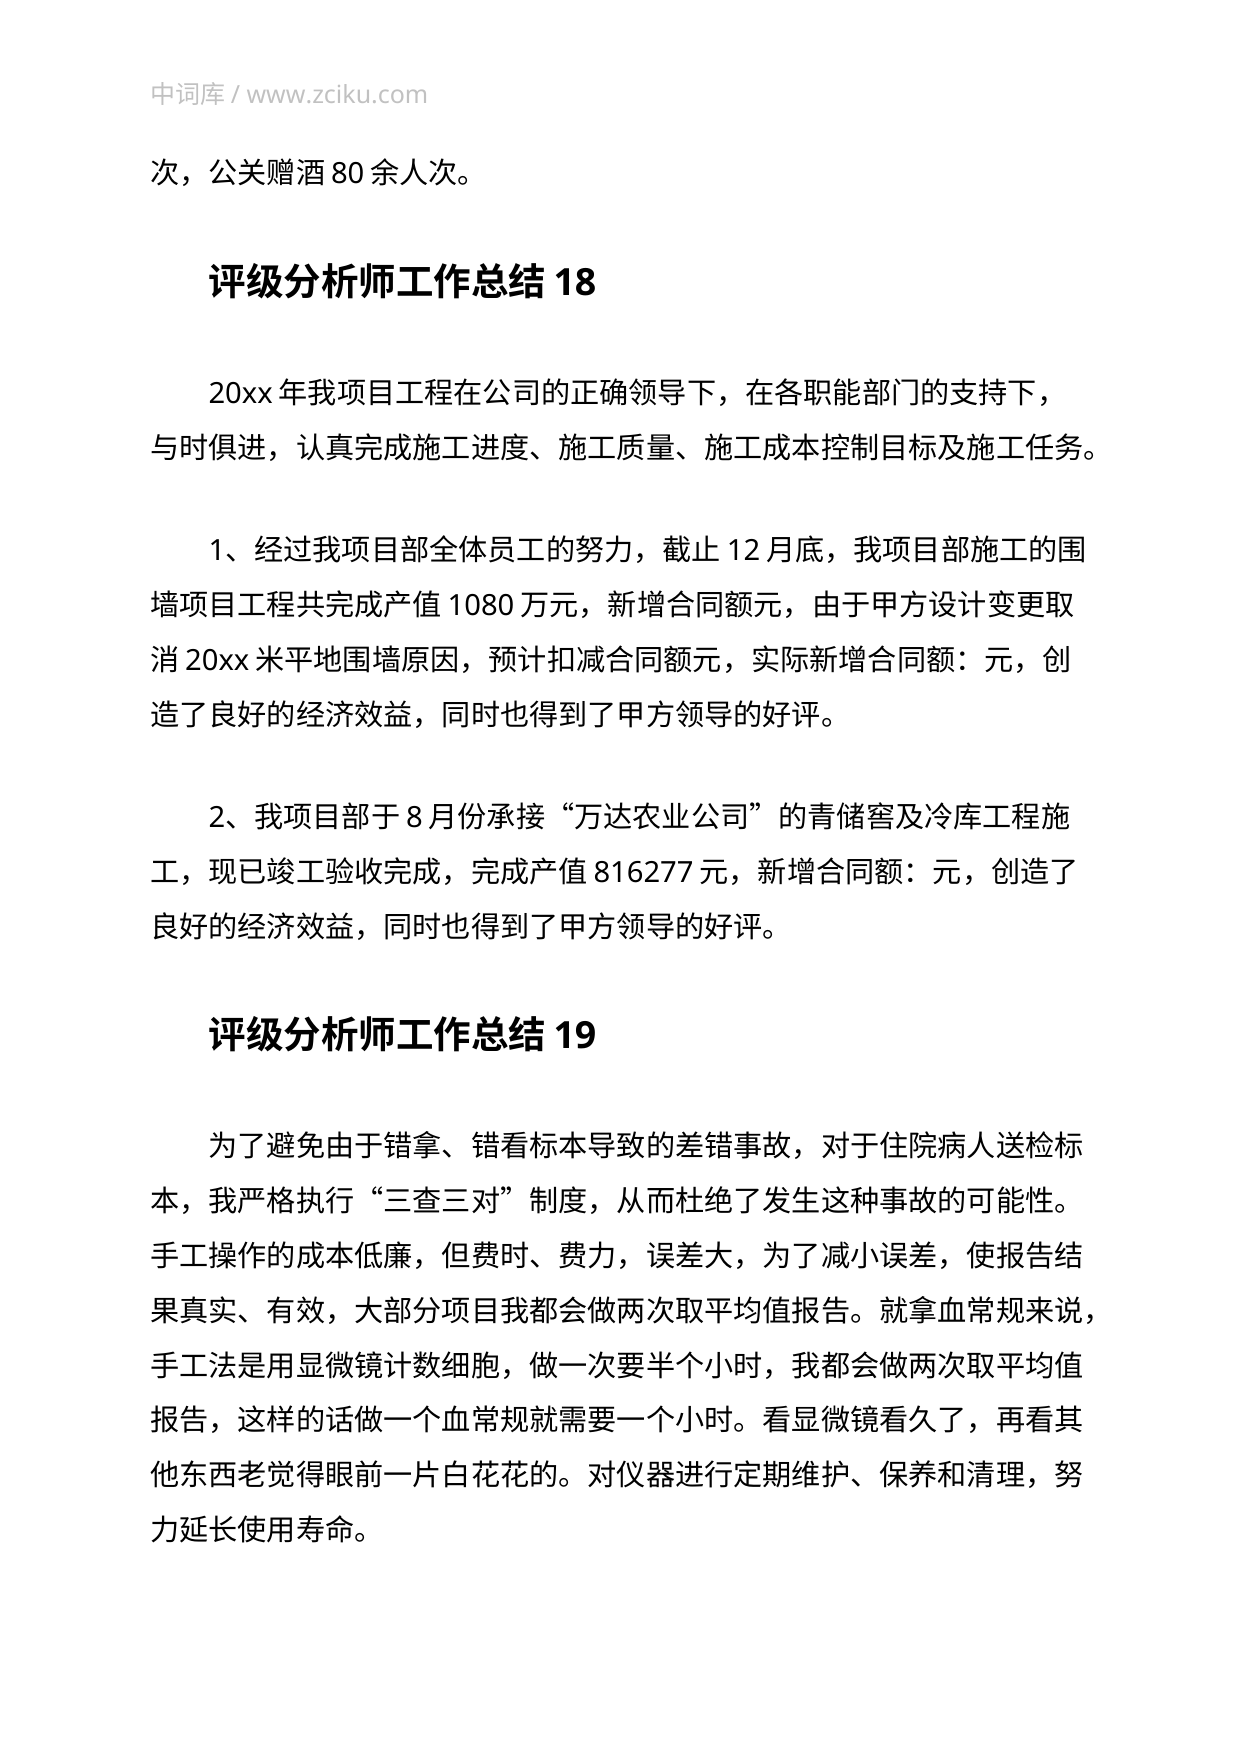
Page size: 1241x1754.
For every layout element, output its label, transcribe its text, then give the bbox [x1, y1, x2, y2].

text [150, 150, 1090, 192]
text 评级分析师工作总结18 [150, 252, 1090, 306]
text 1、经过我项目部全体员工的努力，截止12月底，我项目部施工的围墙项目工程共完成产值1080万元，新增合同额元，由于甲方设计变更取消20xx米平地围墙原因，预计扣减合同额元，实际新增合同额：元，创造了良好的经济效益，同时也得到了甲方领导的好评。 [150, 526, 1090, 734]
text 评级分析师工作总结19 [150, 1005, 1090, 1059]
text 2、我项目部于8月份承接“万达农业公司”的青储窖及冷库工程施工，现已竣工验收完成，完成产值816277元，新增合同额：元，创造了良好的经济效益，同时也得到了甲方领导的好评。 [150, 793, 1090, 945]
text 为了避免由于错拿、错看标本导致的差错事故，对于住院病人送检标本，我严格执行“三查三对”制度，从而杜绝了发生这种事故的可能性。手工操作的成本低廉，但费时、费力，误差大，为了减小误差，使报告结果真实、有效，大部分项目我都会做两次取平均值报告。就拿血常规来说，手工法是用显微镜计数细胞，做一次要半个小时，我都会做两次取平均值报告，这样的话做一个血常规就需要一个小时。看显微镜看久了，再看其他东西老觉得眼前一片白花花的。对仪器进行定期维护、保养和清理，努力延长使用寿命。 [150, 1122, 1090, 1549]
text 20xx年我项目工程在公司的正确领导下，在各职能部门的支持下，与时俱进，认真完成施工进度、施工质量、施工成本控制目标及施工任务。 [150, 369, 1090, 467]
